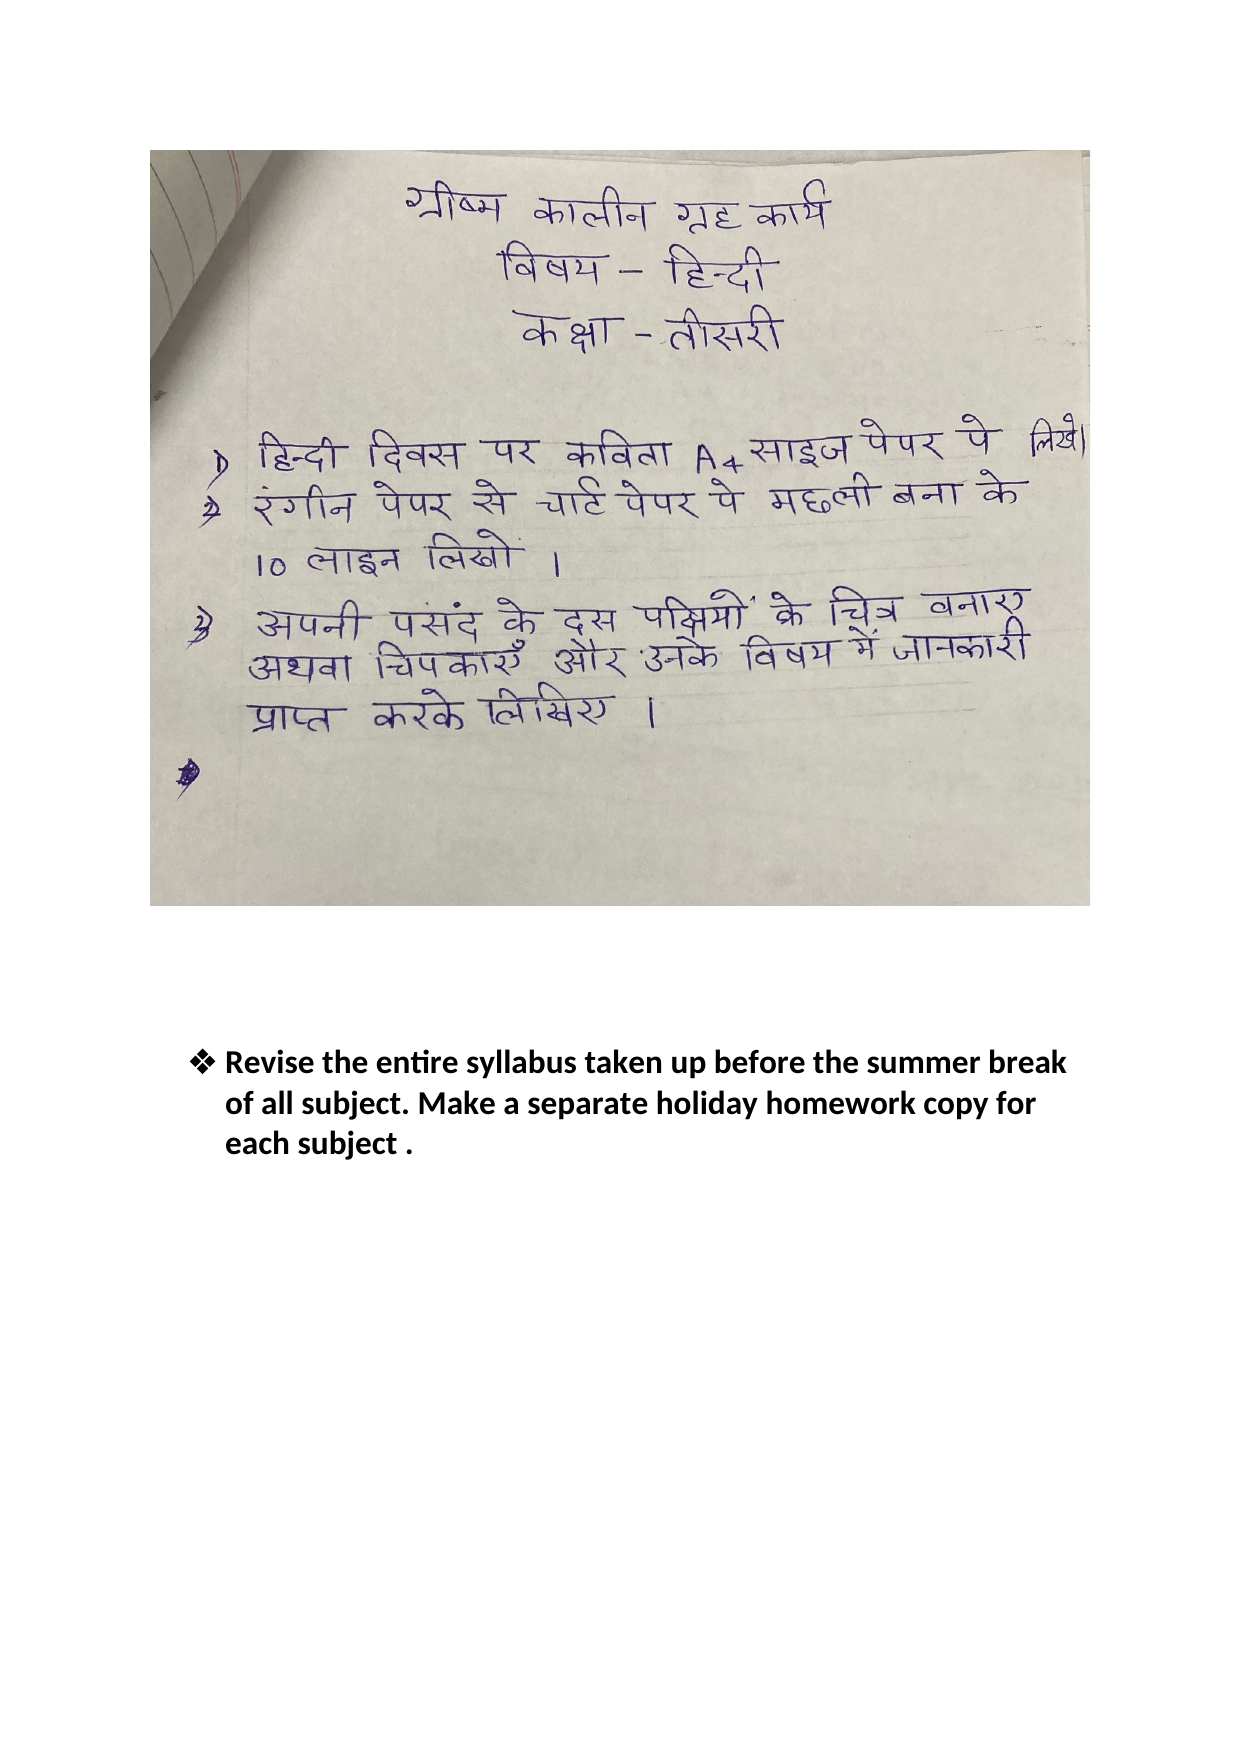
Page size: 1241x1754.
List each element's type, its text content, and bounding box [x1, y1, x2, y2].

picture [150, 150, 1091, 906]
list Revise the entire syllabus taken up before the summer break of all subject. Make a separate holiday homework copy for each subject . [187, 1041, 1090, 1163]
